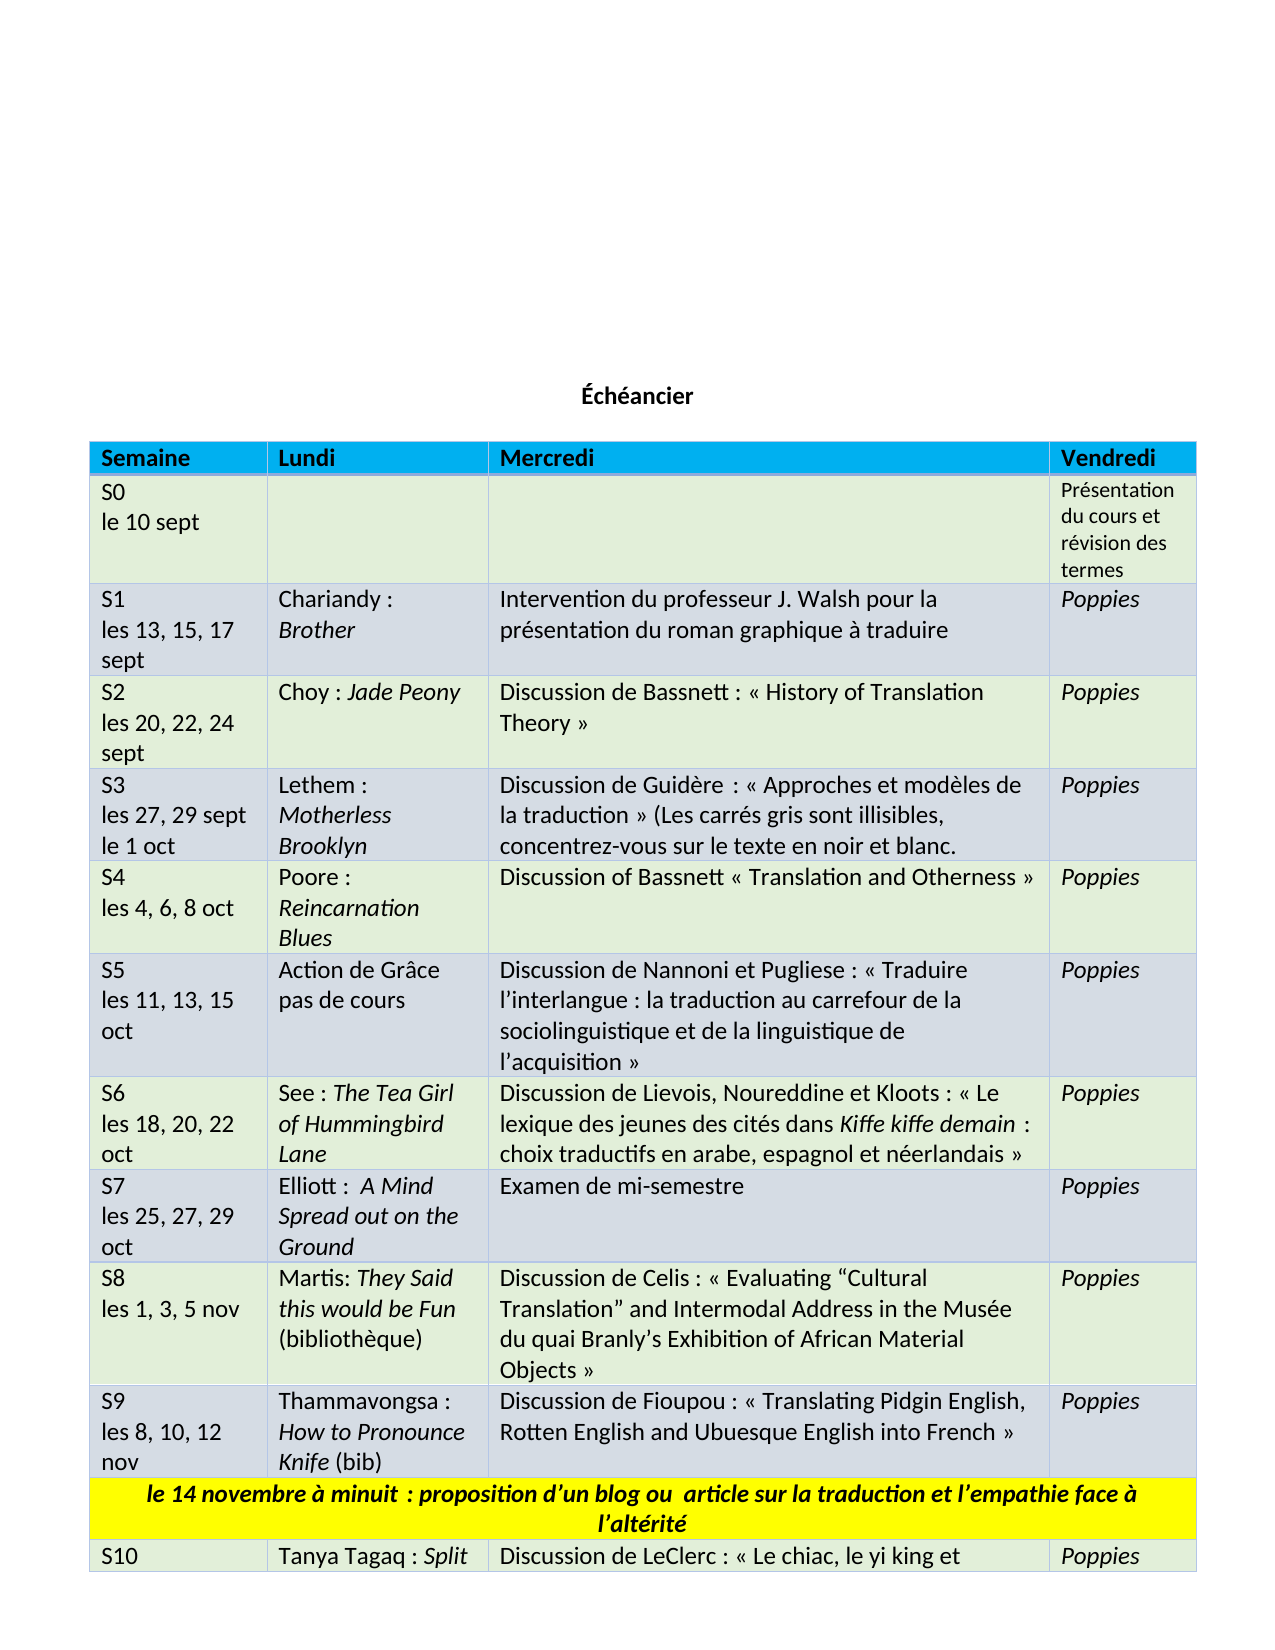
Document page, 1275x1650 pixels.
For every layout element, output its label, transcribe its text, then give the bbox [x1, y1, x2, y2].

table_cell S6 les 18, 20, 22 oct [90, 1077, 267, 1169]
text Échéancier [75, 380, 1200, 411]
table_cell [268, 476, 488, 583]
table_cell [90, 1540, 267, 1571]
table_cell Discussion of Bassnett « Translation and Otherness » [489, 861, 1049, 953]
table_cell S3 les 27, 29 sept le 1 oct [90, 769, 267, 860]
table_cell Martis: They Said this would be Fun (bibliothèque) [268, 1263, 488, 1384]
table_cell Poppies [1050, 1263, 1196, 1384]
table_cell Poppies [1050, 954, 1196, 1076]
table_cell Poppies [1050, 1386, 1196, 1477]
table_cell le 14 novembre à minuit : proposition d’un blog ou article sur la traduction et l’empathie face à l’altérité [686, 1478, 1196, 1539]
table_cell S1 les 13, 15, 17 sept [90, 584, 267, 675]
table_cell Discussion de Lievois, Noureddine et Kloots : « Le lexique des jeunes des cités dans Kiffe kiffe demain : choix traductifs en arabe, espagnol et néerlandais » [489, 1077, 1049, 1169]
table_header Lundi [268, 442, 488, 473]
table_cell See : The Tea Girl of Hummingbird Lane [268, 1077, 488, 1169]
table_cell Elliott : A Mind Spread out on the Ground [268, 1170, 488, 1261]
table_cell Lethem : Motherless Brooklyn [268, 769, 488, 860]
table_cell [268, 1540, 488, 1571]
table_cell Poore : Reincarnation Blues [268, 861, 488, 953]
table_cell Discussion de Fioupou : « Translating Pidgin English, Rotten English and Ubuesque English into French » [489, 1386, 1049, 1477]
table_header Vendredi [1050, 442, 1196, 473]
table_cell S0 le 10 sept [90, 476, 267, 583]
table_cell S5 les 11, 13, 15 oct [90, 954, 267, 1076]
table_cell Poppies [1050, 1540, 1196, 1571]
table_cell Poppies [1050, 584, 1196, 675]
table_cell Choy : Jade Peony [268, 676, 488, 768]
table_cell Poppies [1050, 769, 1196, 860]
table_cell Poppies [1050, 1077, 1196, 1169]
table_cell S9 les 8, 10, 12 nov [90, 1386, 267, 1477]
table_cell Thammavongsa : How to Pronounce Knife (bib) [268, 1386, 488, 1477]
table_cell S8 les 1, 3, 5 nov [90, 1263, 267, 1384]
table_cell [489, 476, 1049, 583]
table_cell Poppies [1050, 676, 1196, 768]
table_cell Discussion de Guidère : « Approches et modèles de la traduction » (Les carrés gris sont illisibles, concentrez-vous sur le texte en noir et blanc. [489, 769, 1049, 860]
table_cell Discussion de Bassnett : « History of Translation Theory » [489, 676, 1049, 768]
table_cell Action de Grâce pas de cours [268, 954, 488, 1076]
table_cell Discussion de Nannoni et Pugliese : « Traduire l’interlangue : la traduction au carrefour de la sociolinguistique et de la linguistique de l’acquisition » [489, 954, 1049, 1076]
table_cell Poppies [1050, 861, 1196, 953]
table_cell Examen de mi-semestre [489, 1170, 1049, 1261]
table_cell Chariandy : Brother [268, 584, 488, 675]
table_cell Présentation du cours et révision des termes [1050, 476, 1196, 583]
table_header Mercredi [489, 442, 1049, 473]
table_cell S2 les 20, 22, 24 sept [90, 676, 267, 768]
table_cell Discussion de Celis : « Evaluating “Cultural Translation” and Intermodal Address in the Musée du quai Branly’s Exhibition of African Material Objects » [489, 1263, 1049, 1384]
table_cell S7 les 25, 27, 29 oct [90, 1170, 267, 1261]
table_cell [489, 1540, 1049, 1571]
table_cell Poppies [1050, 1170, 1196, 1261]
table_header Semaine [90, 442, 267, 473]
table_cell Intervention du professeur J. Walsh pour la présentation du roman graphique à traduire [489, 584, 1049, 675]
table_cell S4 les 4, 6, 8 oct [90, 861, 267, 953]
table_cell le 14 novembre à minuit : proposition d’un blog ou article sur la traduction et l’empathie face à l’altérité [90, 1478, 598, 1539]
